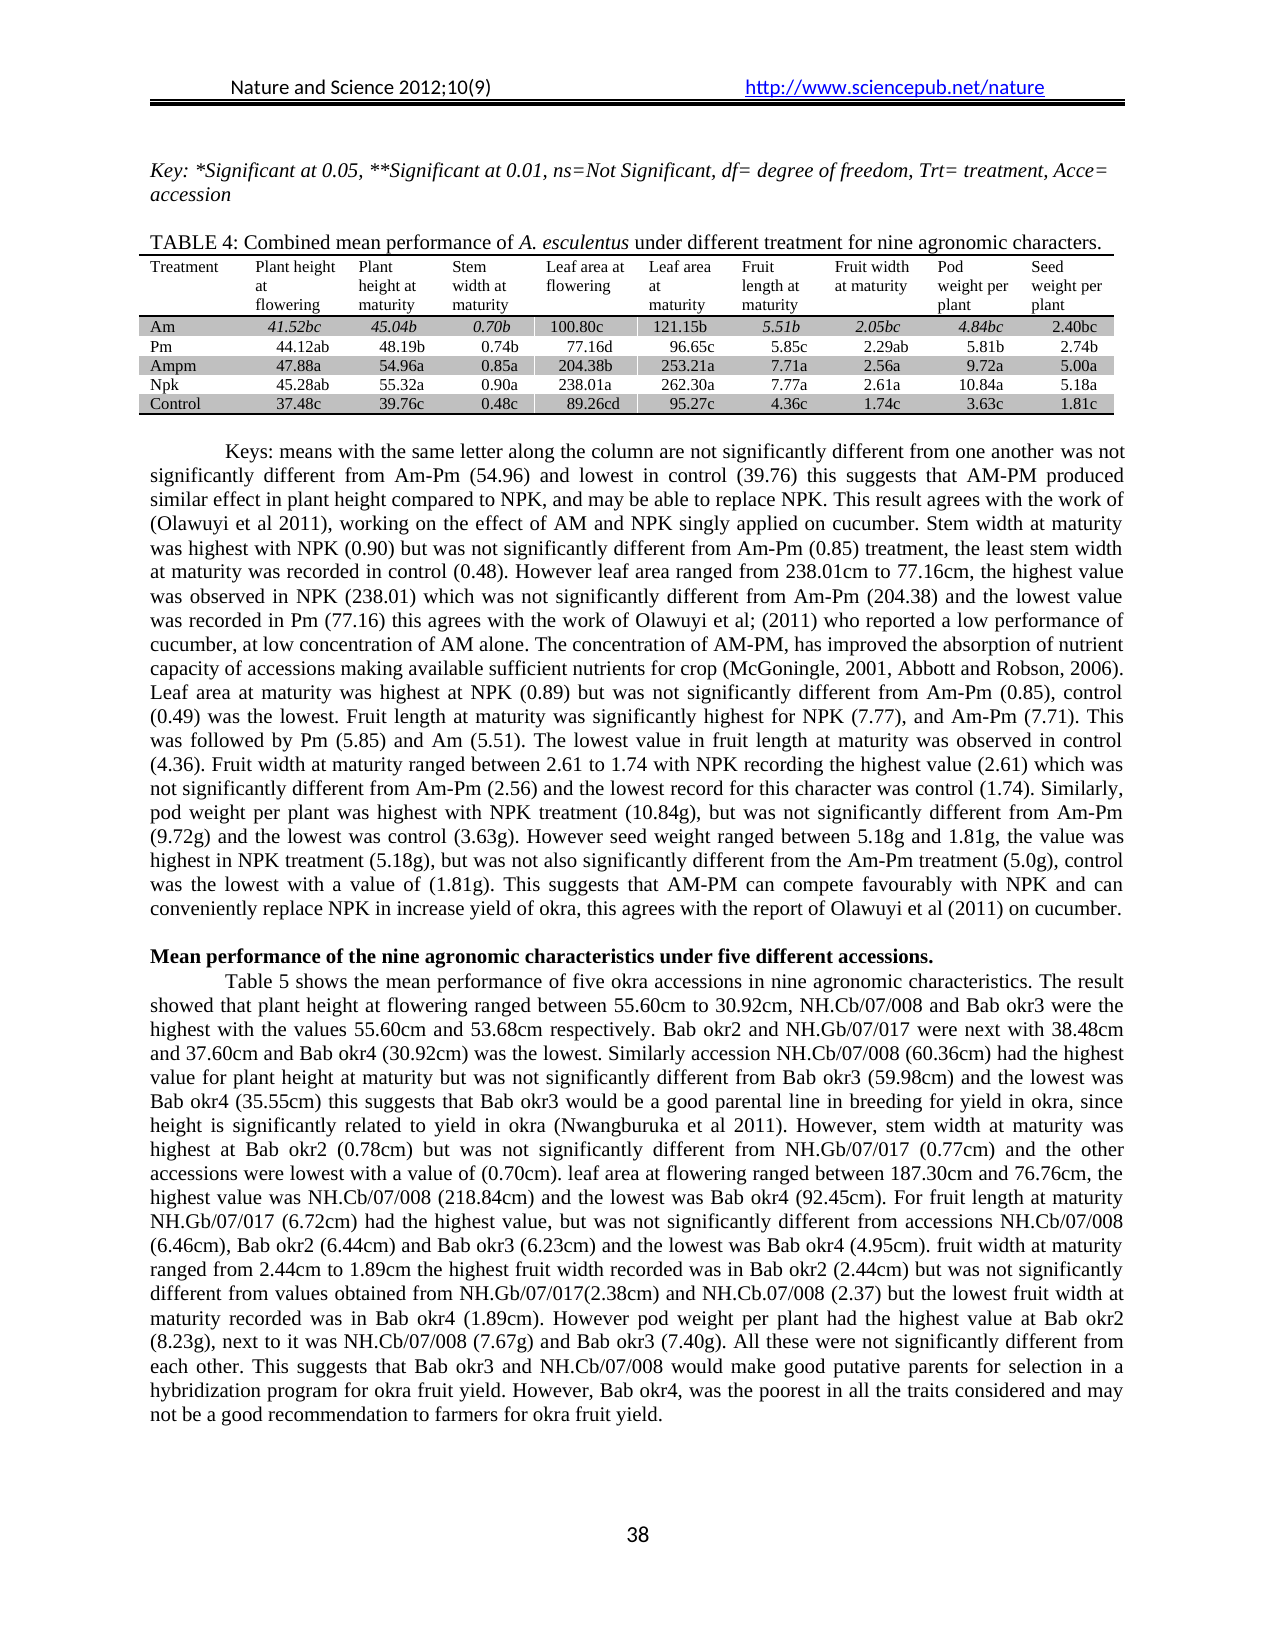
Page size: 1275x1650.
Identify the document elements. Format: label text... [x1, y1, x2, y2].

table_cell Pm [139, 336, 244, 356]
table_cell 2.74b [1020, 336, 1114, 356]
table_cell 4.36c [730, 394, 823, 413]
table_cell Am [139, 317, 244, 336]
table_cell 77.16d [535, 336, 637, 356]
table_header Fruit length at maturity [730, 256, 823, 315]
table_cell Control [139, 394, 244, 413]
table_header Plant height at maturity [347, 256, 441, 315]
table_cell 238.01a [535, 375, 637, 394]
table_header Leaf area at flowering [535, 256, 637, 315]
table_cell 253.21a [638, 356, 730, 375]
table_cell Ampm [139, 356, 244, 375]
text Key: *Significant at 0.05, **Significant at 0.01, ns=Not Significant, df= degree of freedom, Trt= treatment, Acce= accession [150, 158, 1125, 206]
table_cell 10.84a [926, 375, 1020, 394]
table_header Leaf area at maturity [638, 256, 730, 315]
table_header Seed weight per plant [1020, 256, 1114, 315]
table_cell 3.63c [926, 394, 1020, 413]
text TABLE 4: Combined mean performance of A. esculentus under different treatment for nine agronomic characters. [150, 230, 1125, 254]
table_cell Npk [139, 375, 244, 394]
table_cell 89.26cd [535, 394, 637, 413]
table_cell 44.12ab [244, 336, 347, 356]
table_cell 45.04b [347, 317, 441, 336]
table_cell 204.38b [535, 356, 637, 375]
table_cell 100.80c [535, 317, 637, 336]
table_header Treatment [139, 256, 244, 315]
table_cell 7.77a [730, 375, 823, 394]
table_cell 39.76c [347, 394, 441, 413]
table_cell 48.19b [347, 336, 441, 356]
text Table 5 shows the mean performance of five okra accessions in nine agronomic characteristics. The result showed that plant height at flowering ranged between 55.60cm to 30.92cm, NH.Cb/07/008 and Bab okr3 were the highest with the values 55.60cm and 53.68cm respectively. Bab okr2 and NH.Gb/07/017 were next with 38.48cm and 37.60cm and Bab okr4 (30.92cm) was the lowest. Similarly accession NH.Cb/07/008 (60.36cm) had the highest value for plant height at maturity but was not significantly different from Bab okr3 (59.98cm) and the lowest was Bab okr4 (35.55cm) this suggests that Bab okr3 would be a good parental line in breeding for yield in okra, since height is significantly related to yield in okra (Nwangburuka et al 2011). However, stem width at maturity was highest at Bab okr2 (0.78cm) but was not significantly different from NH.Gb/07/017 (0.77cm) and the other accessions were lowest with a value of (0.70cm). leaf area at flowering ranged between 187.30cm and 76.76cm, the highest value was NH.Cb/07/008 (218.84cm) and the lowest was Bab okr4 (92.45cm). For fruit length at maturity NH.Gb/07/017 (6.72cm) had the highest value, but was not significantly different from accessions NH.Cb/07/008 (6.46cm), Bab okr2 (6.44cm) and Bab okr3 (6.23cm) and the lowest was Bab okr4 (4.95cm). fruit width at maturity ranged from 2.44cm to 1.89cm the highest fruit width recorded was in Bab okr2 (2.44cm) but was not significantly different from values obtained from NH.Gb/07/017(2.38cm) and NH.Cb.07/008 (2.37) but the lowest fruit width at maturity recorded was in Bab okr4 (1.89cm). However pod weight per plant had the highest value at Bab okr2 (8.23g), next to it was NH.Cb/07/008 (7.67g) and Bab okr3 (7.40g). All these were not significantly different from each other. This suggests that Bab okr3 and NH.Cb/07/008 would make good putative parents for selection in a hybridization program for okra fruit yield. However, Bab okr4, was the poorest in all the traits considered and may not be a good recommendation to farmers for okra fruit yield. [150, 968, 1125, 1426]
table_cell 9.72a [926, 356, 1020, 375]
table_cell 4.84bc [926, 317, 1020, 336]
table_header Plant height at flowering [244, 256, 347, 315]
table_cell 45.28ab [244, 375, 347, 394]
table_cell 47.88a [244, 356, 347, 375]
table_cell 2.56a [823, 356, 926, 375]
table_header Stem width at maturity [441, 256, 534, 315]
table_cell 0.74b [441, 336, 534, 356]
table_cell 0.70b [441, 317, 534, 336]
table_header Pod weight per plant [926, 256, 1020, 315]
text Keys: means with the same letter along the column are not significantly different from one another was not significantly different from Am-Pm (54.96) and lowest in control (39.76) this suggests that AM-PM produced similar effect in plant height compared to NPK, and may be able to replace NPK. This result agrees with the work of (Olawuyi et al 2011), working on the effect of AM and NPK singly applied on cucumber. Stem width at maturity was highest with NPK (0.90) but was not significantly different from Am-Pm (0.85) treatment, the least stem width at maturity was recorded in control (0.48). However leaf area ranged from 238.01cm to 77.16cm, the highest value was observed in NPK (238.01) which was not significantly different from Am-Pm (204.38) and the lowest value was recorded in Pm (77.16) this agrees with the work of Olawuyi et al; (2011) who reported a low performance of cucumber, at low concentration of AM alone. The concentration of AM-PM, has improved the absorption of nutrient capacity of accessions making available sufficient nutrients for crop (McGoningle, 2001, Abbott and Robson, 2006). Leaf area at maturity was highest at NPK (0.89) but was not significantly different from Am-Pm (0.85), control (0.49) was the lowest. Fruit length at maturity was significantly highest for NPK (7.77), and Am-Pm (7.71). This was followed by Pm (5.85) and Am (5.51). The lowest value in fruit length at maturity was observed in control (4.36). Fruit width at maturity ranged between 2.61 to 1.74 with NPK recording the highest value (2.61) which was not significantly different from Am-Pm (2.56) and the lowest record for this character was control (1.74). Similarly, pod weight per plant was highest with NPK treatment (10.84g), but was not significantly different from Am-Pm (9.72g) and the lowest was control (3.63g). However seed weight ranged between 5.18g and 1.81g, the value was highest in NPK treatment (5.18g), but was not also significantly different from the Am-Pm treatment (5.0g), control was the lowest with a value of (1.81g). This suggests that AM-PM can compete favourably with NPK and can conveniently replace NPK in increase yield of okra, this agrees with the report of Olawuyi et al (2011) on cucumber. [150, 439, 1125, 920]
table_cell 5.18a [1020, 375, 1114, 394]
table_cell 2.40bc [1020, 317, 1114, 336]
table_cell 7.71a [730, 356, 823, 375]
table_cell 5.81b [926, 336, 1020, 356]
table_cell 95.27c [638, 394, 730, 413]
table_cell 5.85c [730, 336, 823, 356]
table_cell 0.85a [441, 356, 534, 375]
table_cell 54.96a [347, 356, 441, 375]
table_cell 0.90a [441, 375, 534, 394]
table_cell 5.00a [1020, 356, 1114, 375]
table_cell 2.61a [823, 375, 926, 394]
table_cell 121.15b [638, 317, 730, 336]
table_cell 2.05bc [823, 317, 926, 336]
table_cell 0.48c [441, 394, 534, 413]
table_cell 5.51b [730, 317, 823, 336]
table_cell 37.48c [244, 394, 347, 413]
table_header Fruit width at maturity [823, 256, 926, 315]
table_cell 55.32a [347, 375, 441, 394]
table_cell 2.29ab [823, 336, 926, 356]
subtitle Mean performance of the nine agronomic characteristics under five different accessions. [150, 944, 1125, 968]
table_cell 1.81c [1020, 394, 1114, 413]
table_cell 96.65c [638, 336, 730, 356]
table_cell 41.52bc [244, 317, 347, 336]
table_cell 262.30a [638, 375, 730, 394]
table_cell 1.74c [823, 394, 926, 413]
